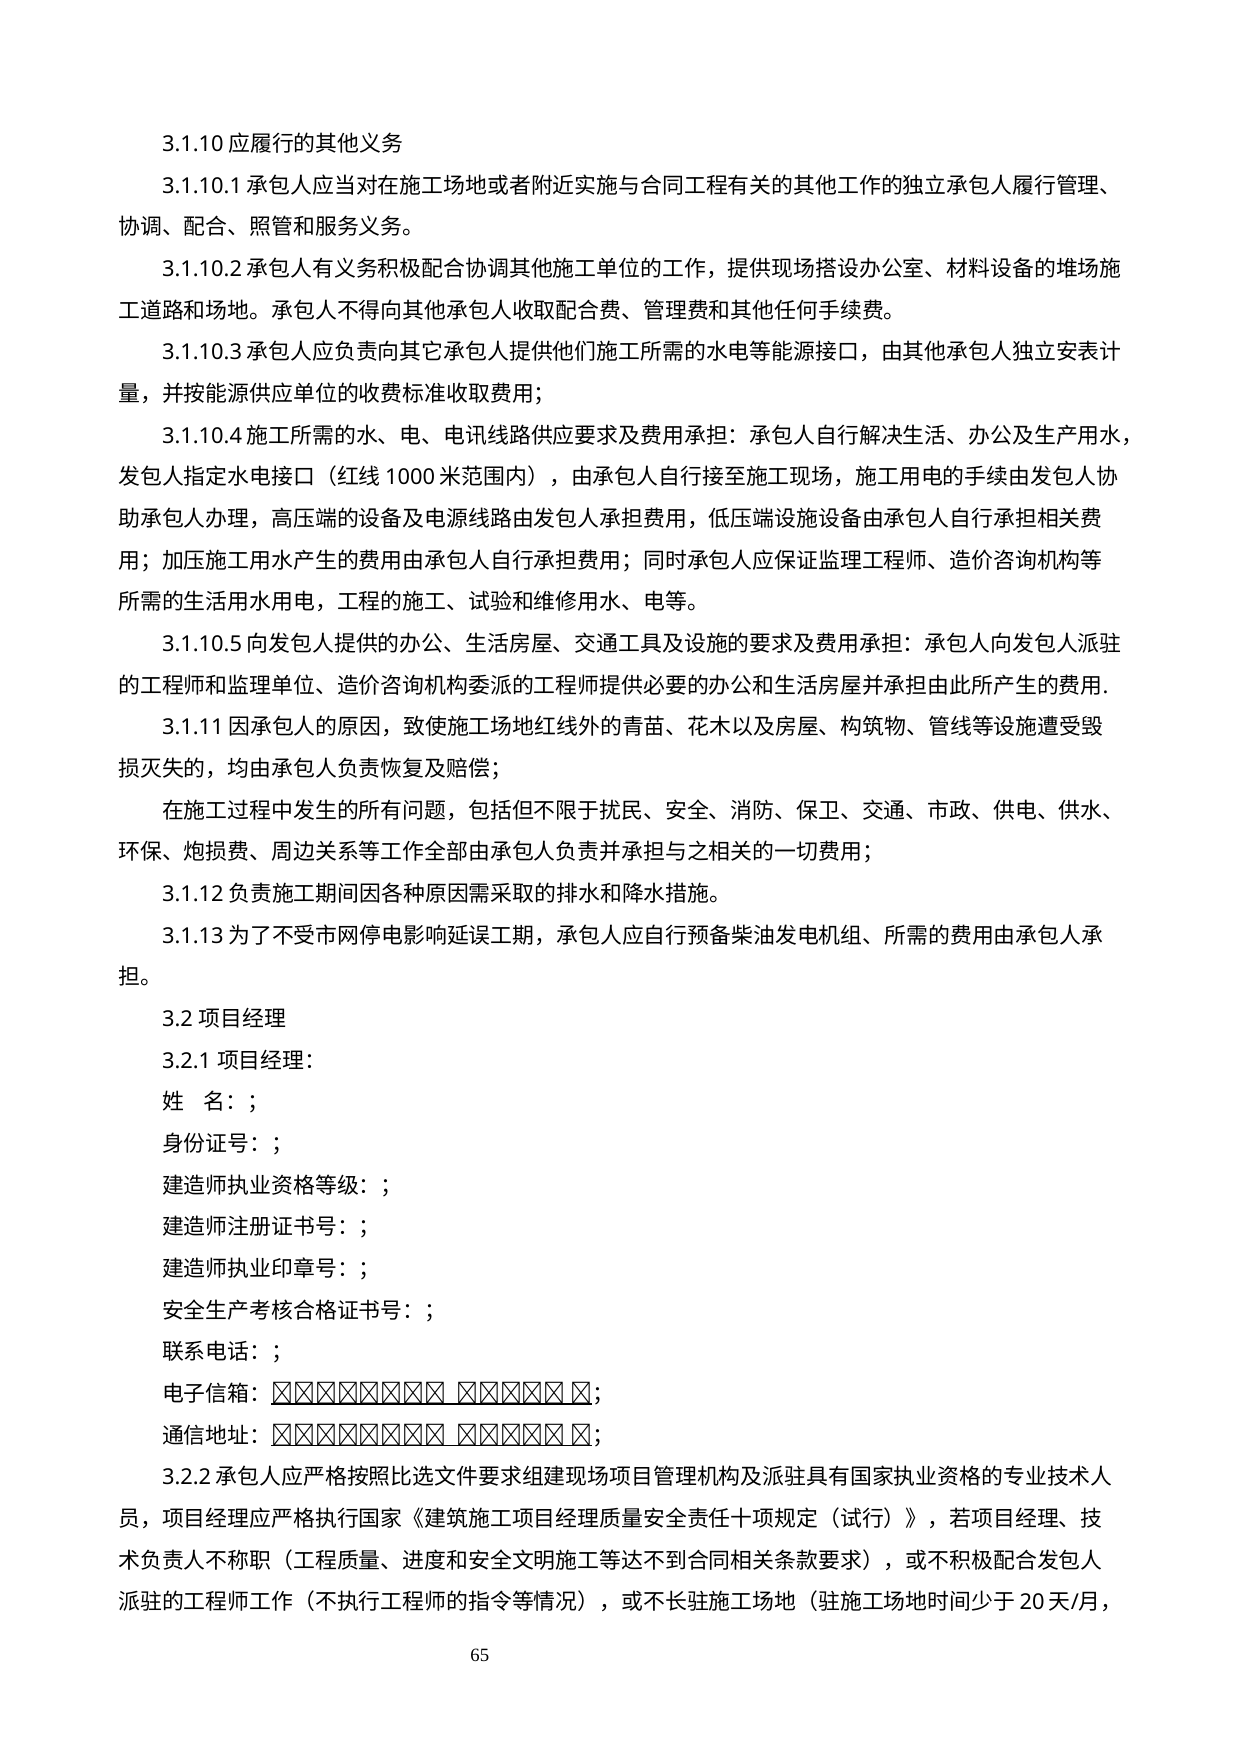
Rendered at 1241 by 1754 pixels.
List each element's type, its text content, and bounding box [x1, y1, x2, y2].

text 3.1.10.3承包人应负责向其它承包人提供他们施工所需的水电等能源接口，由其他承包人独立安表计量，并按能源供应单位的收费标准收取费用； [118, 326, 1122, 410]
text 建造师执业印章号：； [118, 1243, 1122, 1285]
text 3.2 项目经理 [118, 993, 1122, 1035]
text 3.1.11因承包人的原因，致使施工场地红线外的青苗、花木以及房屋、构筑物、管线等设施遭受毁损灭失的，均由承包人负责恢复及赔偿； [118, 701, 1122, 785]
text 3.1.10.4施工所需的水、电、电讯线路供应要求及费用承担：承包人自行解决生活、办公及生产用水，发包人指定水电接口（红线1000米范围内），由承包人自行接至施工现场，施工用电的手续由发包人协助承包人办理，高压端的设备及电源线路由发包人承担费用，低压端设施设备由承包人自行承担相关费用；加压施工用水产生的费用由承包人自行承担费用；同时承包人应保证监理工程师、造价咨询机构等所需的生活用水用电，工程的施工、试验和维修用水、电等。 [118, 410, 1122, 618]
text 在施工过程中发生的所有问题，包括但不限于扰民、安全、消防、保卫、交通、市政、供电、供水、环保、炮损费、周边关系等工作全部由承包人负责并承担与之相关的一切费用； [118, 785, 1122, 868]
text 建造师执业资格等级：； [118, 1160, 1122, 1201]
text 3.1.10应履行的其他义务 [118, 118, 1122, 160]
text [118, 1451, 1122, 1618]
text 安全生产考核合格证书号：； [118, 1285, 1122, 1326]
text 3.1.12负责施工期间因各种原因需采取的排水和降水措施。 [118, 868, 1122, 910]
text 3.2.1 项目经理： [118, 1035, 1122, 1076]
text 3.1.10.1承包人应当对在施工场地或者附近实施与合同工程有关的其他工作的独立承包人履行管理、协调、配合、照管和服务义务。 [118, 160, 1122, 243]
text 3.1.10.5向发包人提供的办公、生活房屋、交通工具及设施的要求及费用承担：承包人向发包人派驻的工程师和监理单位、造价咨询机构委派的工程师提供必要的办公和生活房屋并承担由此所产生的费用. [118, 618, 1122, 701]
text 身份证号：； [118, 1118, 1122, 1160]
text 3.1.13为了不受市网停电影响延误工期，承包人应自行预备柴油发电机组、所需的费用由承包人承担。 [118, 910, 1122, 993]
text 姓 名：； [118, 1076, 1122, 1118]
text 电子信箱：  ； [118, 1368, 1122, 1410]
text 通信地址：  ； [118, 1410, 1122, 1451]
text 联系电话：； [118, 1326, 1122, 1368]
text 3.1.10.2承包人有义务积极配合协调其他施工单位的工作，提供现场搭设办公室、材料设备的堆场施工道路和场地。承包人不得向其他承包人收取配合费、管理费和其他任何手续费。 [118, 243, 1122, 326]
text 建造师注册证书号：； [118, 1201, 1122, 1243]
